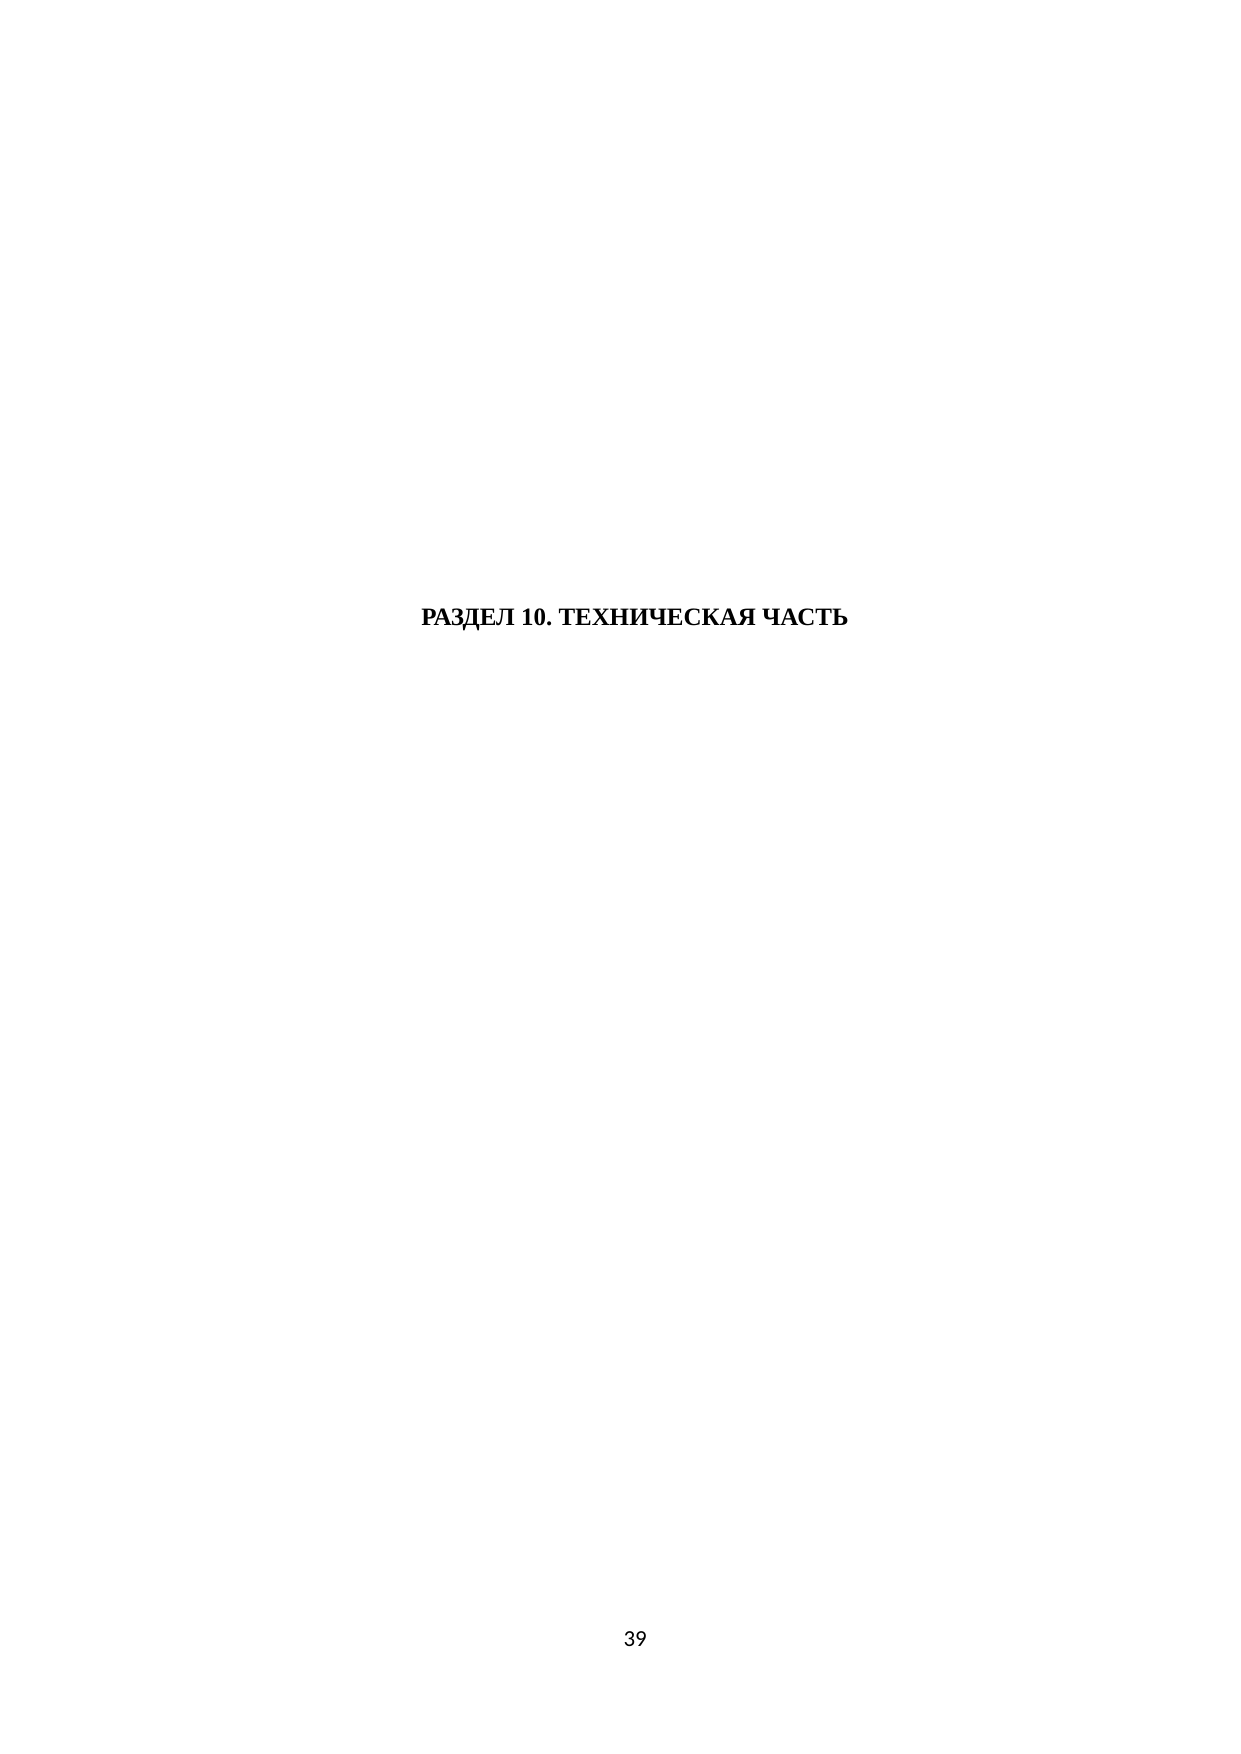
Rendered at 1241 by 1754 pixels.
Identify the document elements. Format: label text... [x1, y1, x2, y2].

text РАЗДЕЛ 10. ТЕХНИЧЕСКАЯ ЧАСТЬ [118, 602, 1152, 631]
